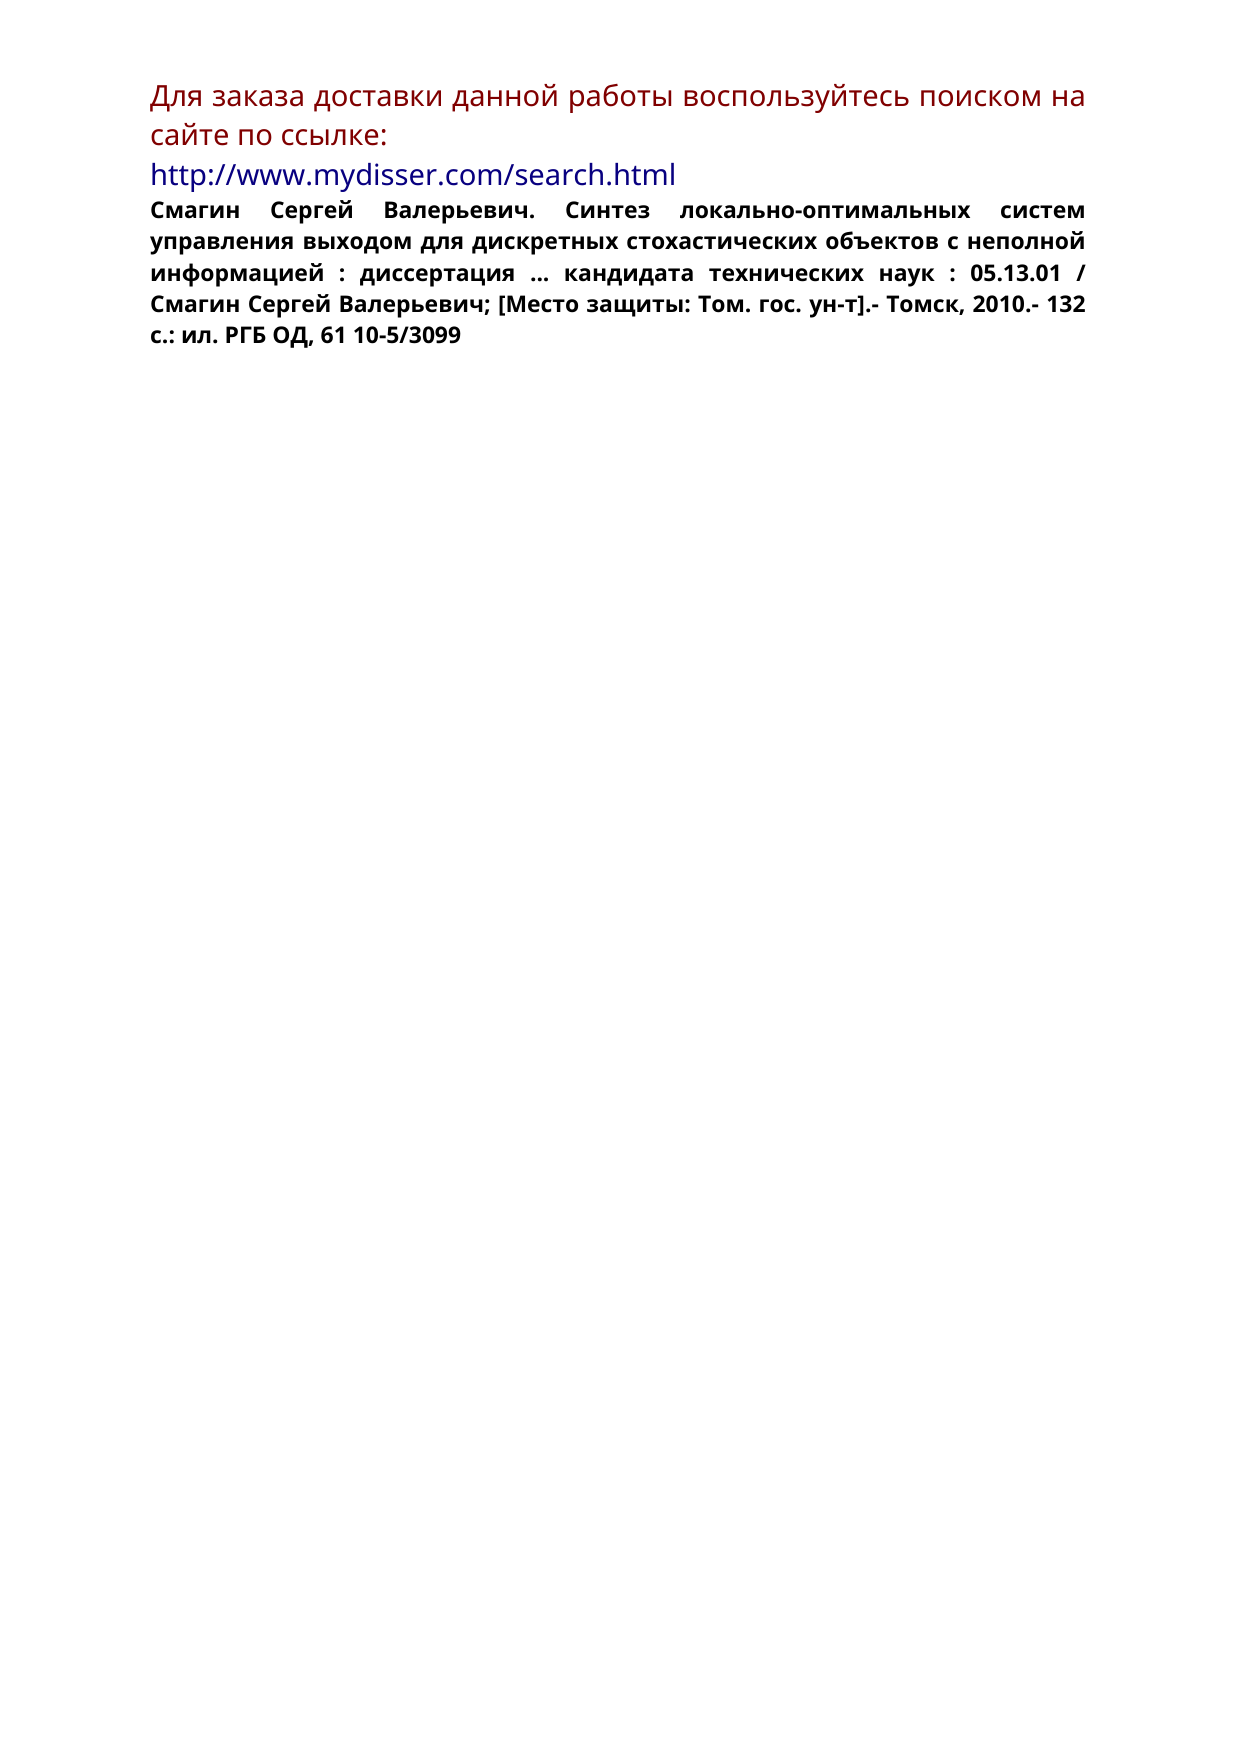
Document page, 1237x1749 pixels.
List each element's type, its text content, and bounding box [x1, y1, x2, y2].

text Смагин Сергей Валерьевич. Синтез локально-оптимальных систем управления выходом для дискретных стохастических объектов с неполной информацией : диссертация ... кандидата технических наук : 05.13.01 / Смагин Сергей Валерьевич; [Место защиты: Том. гос. ун-т].- Томск, 2010.- 132 с.: ил. РГБ ОД, 61 10-5/3099 [150, 194, 1086, 350]
